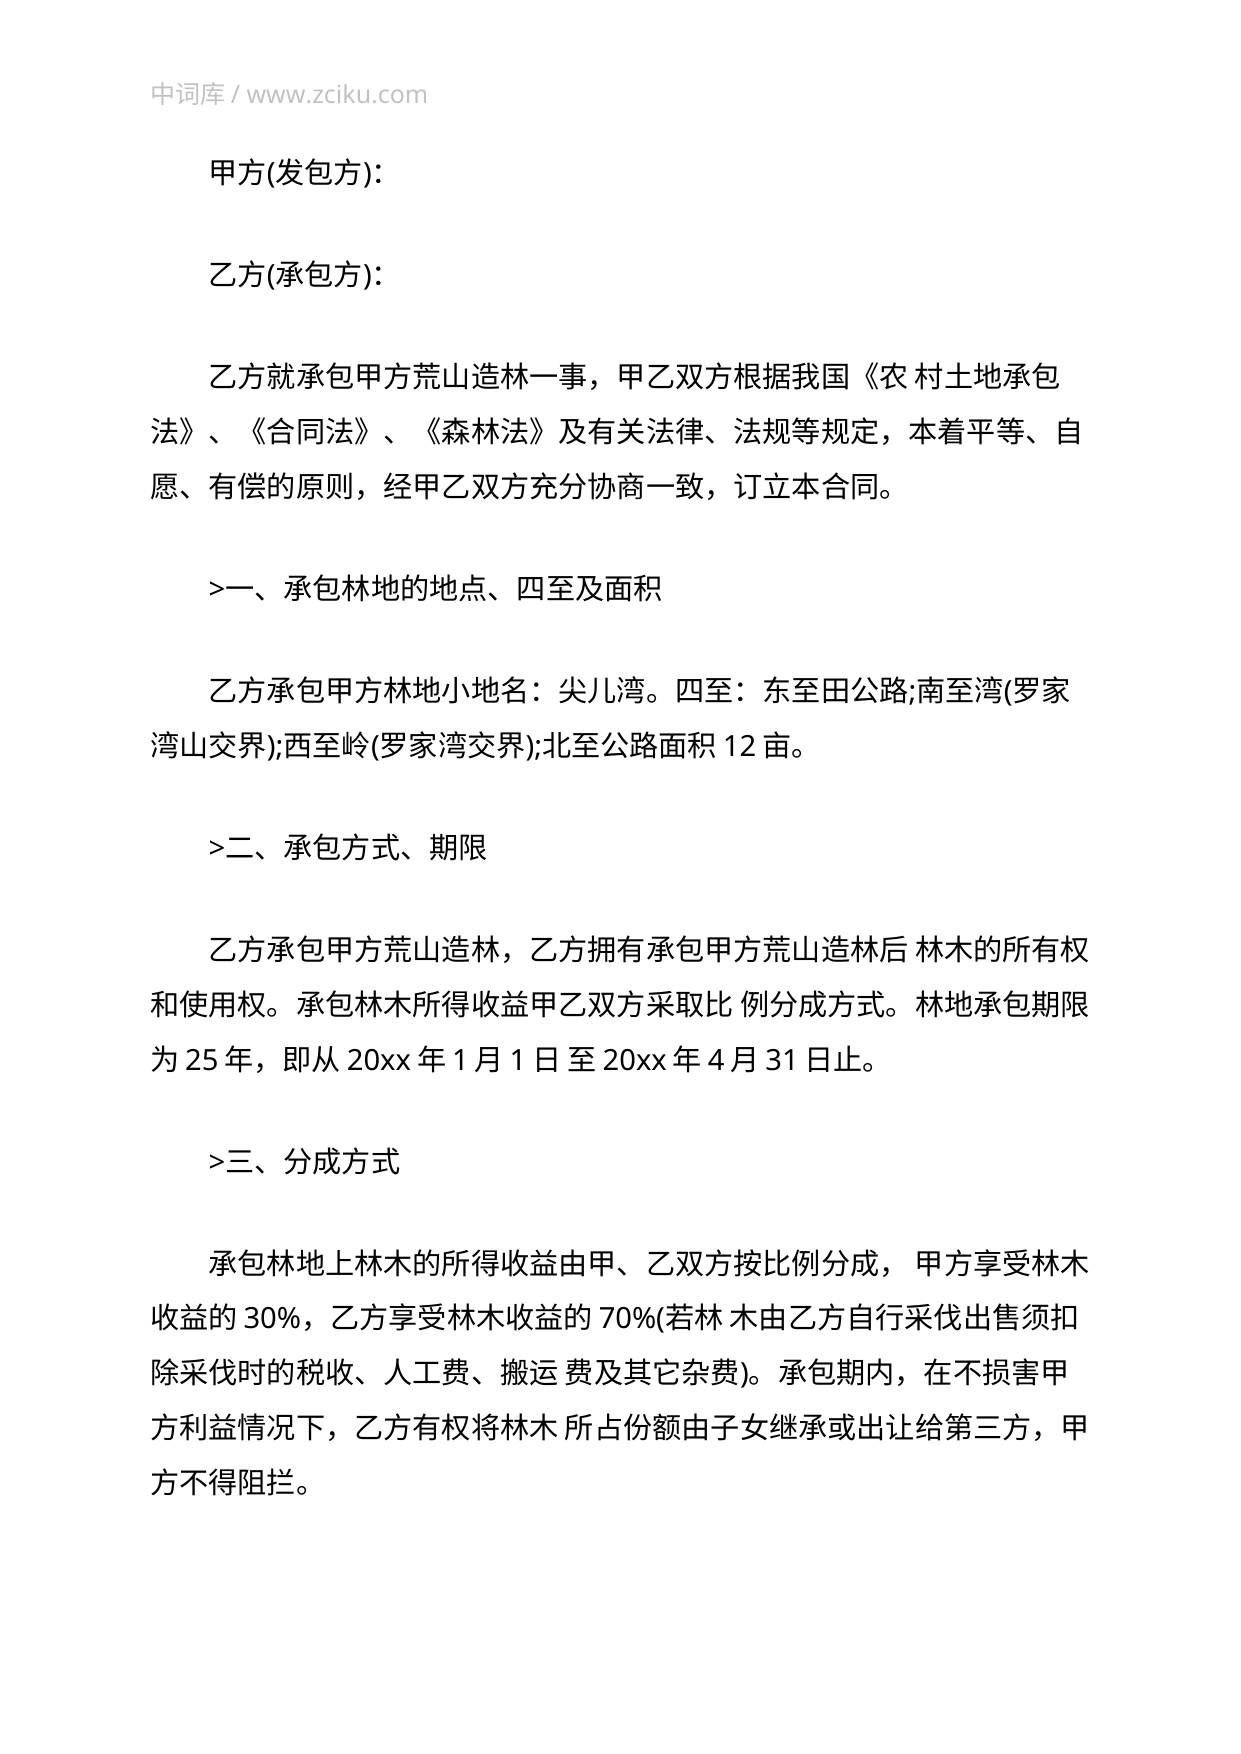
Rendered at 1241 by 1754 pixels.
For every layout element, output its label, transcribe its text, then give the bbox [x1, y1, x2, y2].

text 乙方承包甲方荒山造林，乙方拥有承包甲方荒山造林后 林木的所有权和使用权。承包林木所得收益甲乙双方采取比 例分成方式。林地承包期限为25年，即从20xx年1月1日 至20xx年4月31日止。 [150, 926, 1090, 1079]
text 乙方就承包甲方荒山造林一事，甲乙双方根据我国《农 村土地承包法》、《合同法》、《森林法》及有关法律、法规等规定，本着平等、自愿、有偿的原则，经甲乙双方充分协商一致，订立本合同。 [150, 354, 1090, 506]
text 乙方(承包方)： [150, 252, 1090, 294]
text 甲方(发包方)： [150, 150, 1090, 192]
text >二、承包方式、期限 [150, 824, 1090, 867]
text 乙方承包甲方林地小地名：尖儿湾。四至：东至田公路;南至湾(罗家湾山交界);西至岭(罗家湾交界);北至公路面积12亩。 [150, 667, 1090, 765]
text 承包林地上林木的所得收益由甲、乙双方按比例分成， 甲方享受林木收益的30%，乙方享受林木收益的70%(若林 木由乙方自行采伐出售须扣除采伐时的税收、人工费、搬运 费及其它杂费)。承包期内，在不损害甲方利益情况下，乙方有权将林木 所占份额由子女继承或出让给第三方，甲方不得阻拦。 [150, 1240, 1090, 1502]
text >三、分成方式 [150, 1138, 1090, 1181]
text >一、承包林地的地点、四至及面积 [150, 566, 1090, 608]
